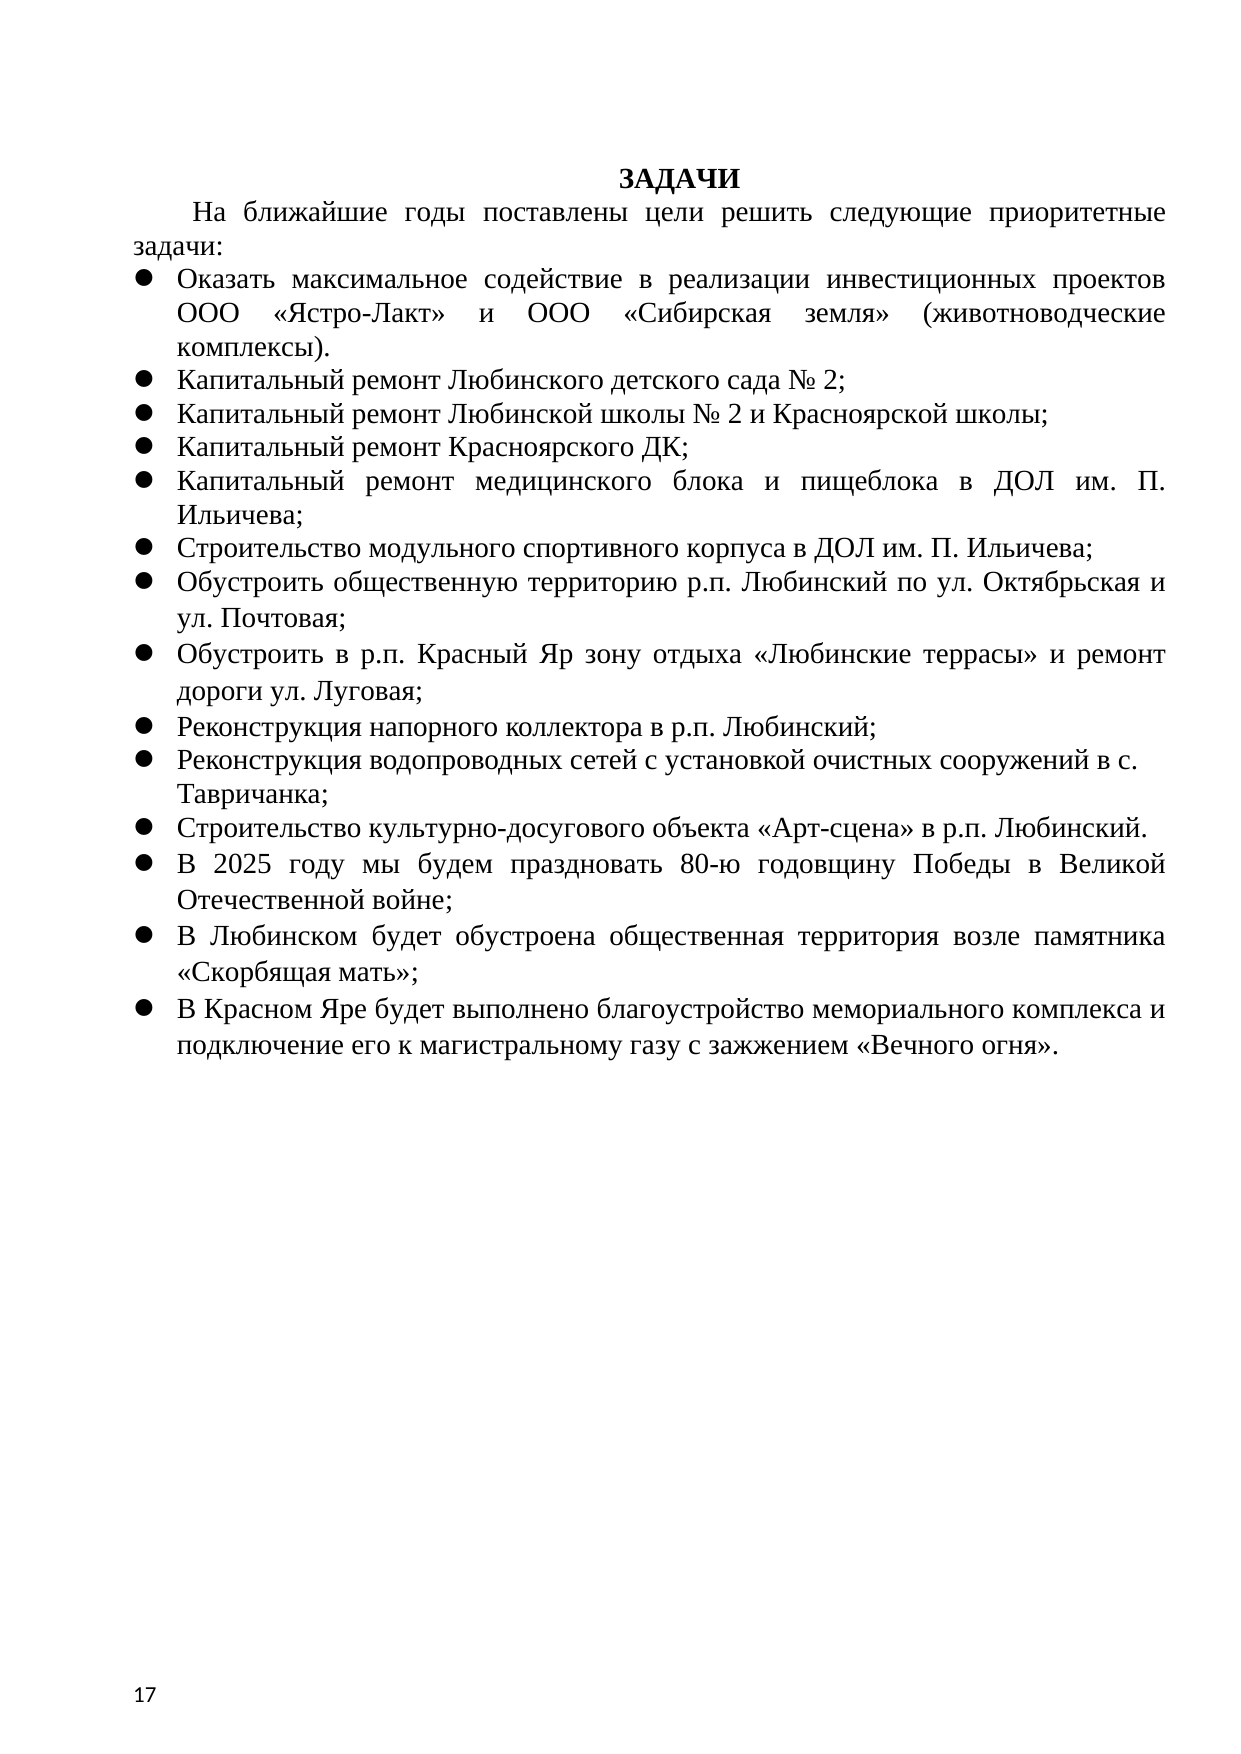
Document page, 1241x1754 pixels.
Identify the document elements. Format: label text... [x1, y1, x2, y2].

list Капитальный ремонт медицинского блока и пищеблока в ДОЛ им. П. Ильичева; [133, 463, 1167, 530]
list В Красном Яре будет выполнено благоустройство мемориального комплекса и подключение его к магистральному газу с зажжением «Вечного огня». [133, 991, 1167, 1061]
list В Любинском будет обустроена общественная территория возле памятника «Скорбящая мать»; [133, 918, 1167, 988]
list Реконструкция напорного коллектора в р.п. Любинский; [133, 709, 1167, 742]
list Строительство культурно-досугового объекта «Арт-сцена» в р.п. Любинский. [133, 810, 1167, 843]
list Капитальный ремонт Красноярского ДК; [133, 429, 1167, 463]
text ЗАДАЧИ [133, 161, 1167, 194]
list Капитальный ремонт Любинского детского сада № 2; [133, 362, 1167, 396]
list Оказать максимальное содействие в реализации инвестиционных проектов ООО «Ястро-Лакт» и ООО «Сибирская земля» (животноводческие комплексы). [133, 262, 1167, 362]
list Обустроить в р.п. Красный Яр зону отдыха «Любинские террасы» и ремонт дороги ул. Луговая; [133, 636, 1167, 706]
list Обустроить общественную территорию р.п. Любинский по ул. Октябрьская и ул. Почтовая; [133, 564, 1167, 634]
list Капитальный ремонт Любинской школы № 2 и Красноярской школы; [133, 396, 1167, 429]
text На ближайшие годы поставлены цели решить следующие приоритетные задачи: [133, 194, 1167, 262]
list Реконструкция водопроводных сетей с установкой очистных сооружений в с. Тавричанка; [133, 742, 1167, 810]
list Строительство модульного спортивного корпуса в ДОЛ им. П. Ильичева; [133, 530, 1167, 564]
list В 2025 году мы будем праздновать 80-ю годовщину Победы в Великой Отечественной войне; [133, 846, 1167, 916]
